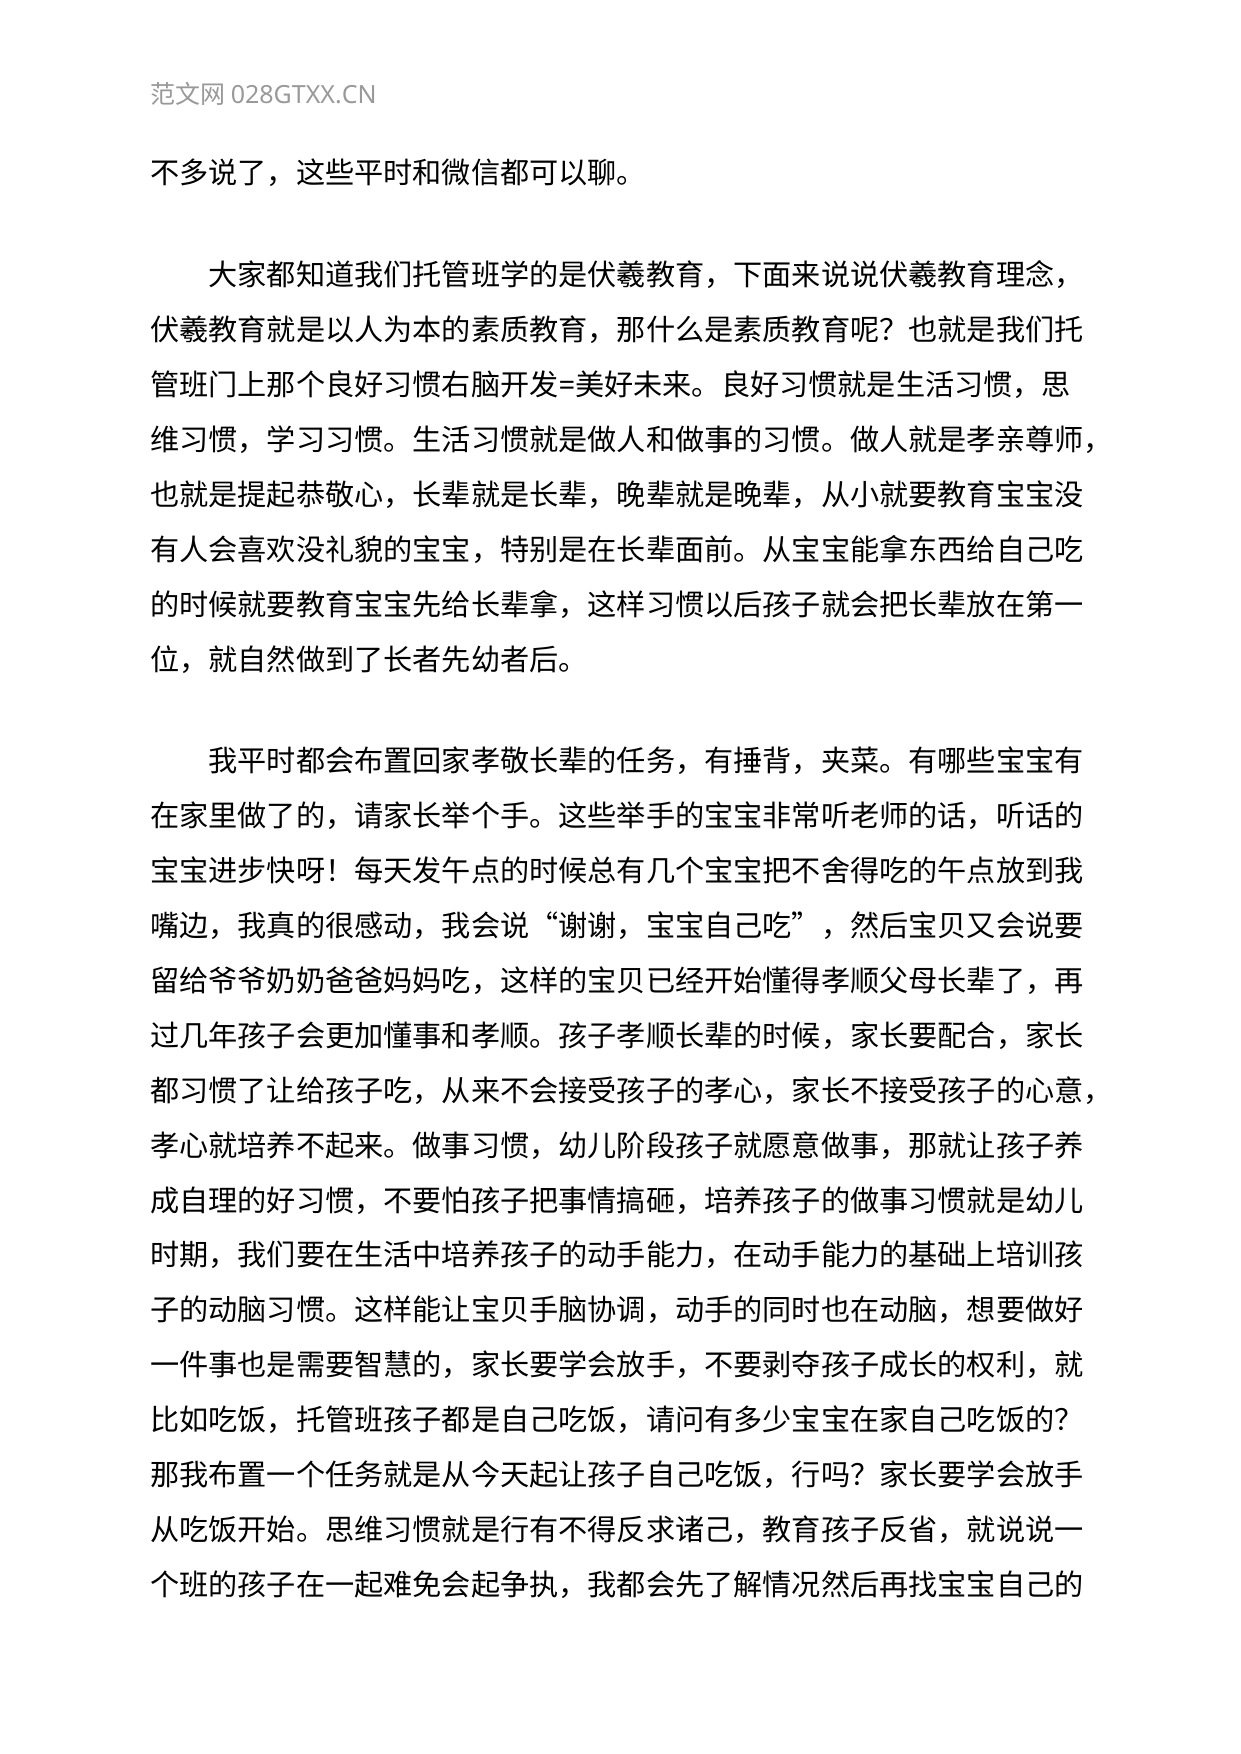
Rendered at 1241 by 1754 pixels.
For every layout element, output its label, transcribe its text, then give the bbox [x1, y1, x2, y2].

text 大家都知道我们托管班学的是伏羲教育，下面来说说伏羲教育理念，伏羲教育就是以人为本的素质教育，那什么是素质教育呢？也就是我们托管班门上那个良好习惯右脑开发=美好未来。良好习惯就是生活习惯，思维习惯，学习习惯。生活习惯就是做人和做事的习惯。做人就是孝亲尊师，也就是提起恭敬心，长辈就是长辈，晚辈就是晚辈，从小就要教育宝宝没有人会喜欢没礼貌的宝宝，特别是在长辈面前。从宝宝能拿东西给自己吃的时候就要教育宝宝先给长辈拿，这样习惯以后孩子就会把长辈放在第一位，就自然做到了长者先幼者后。 [150, 252, 1090, 678]
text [150, 150, 1090, 192]
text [150, 738, 1090, 1604]
